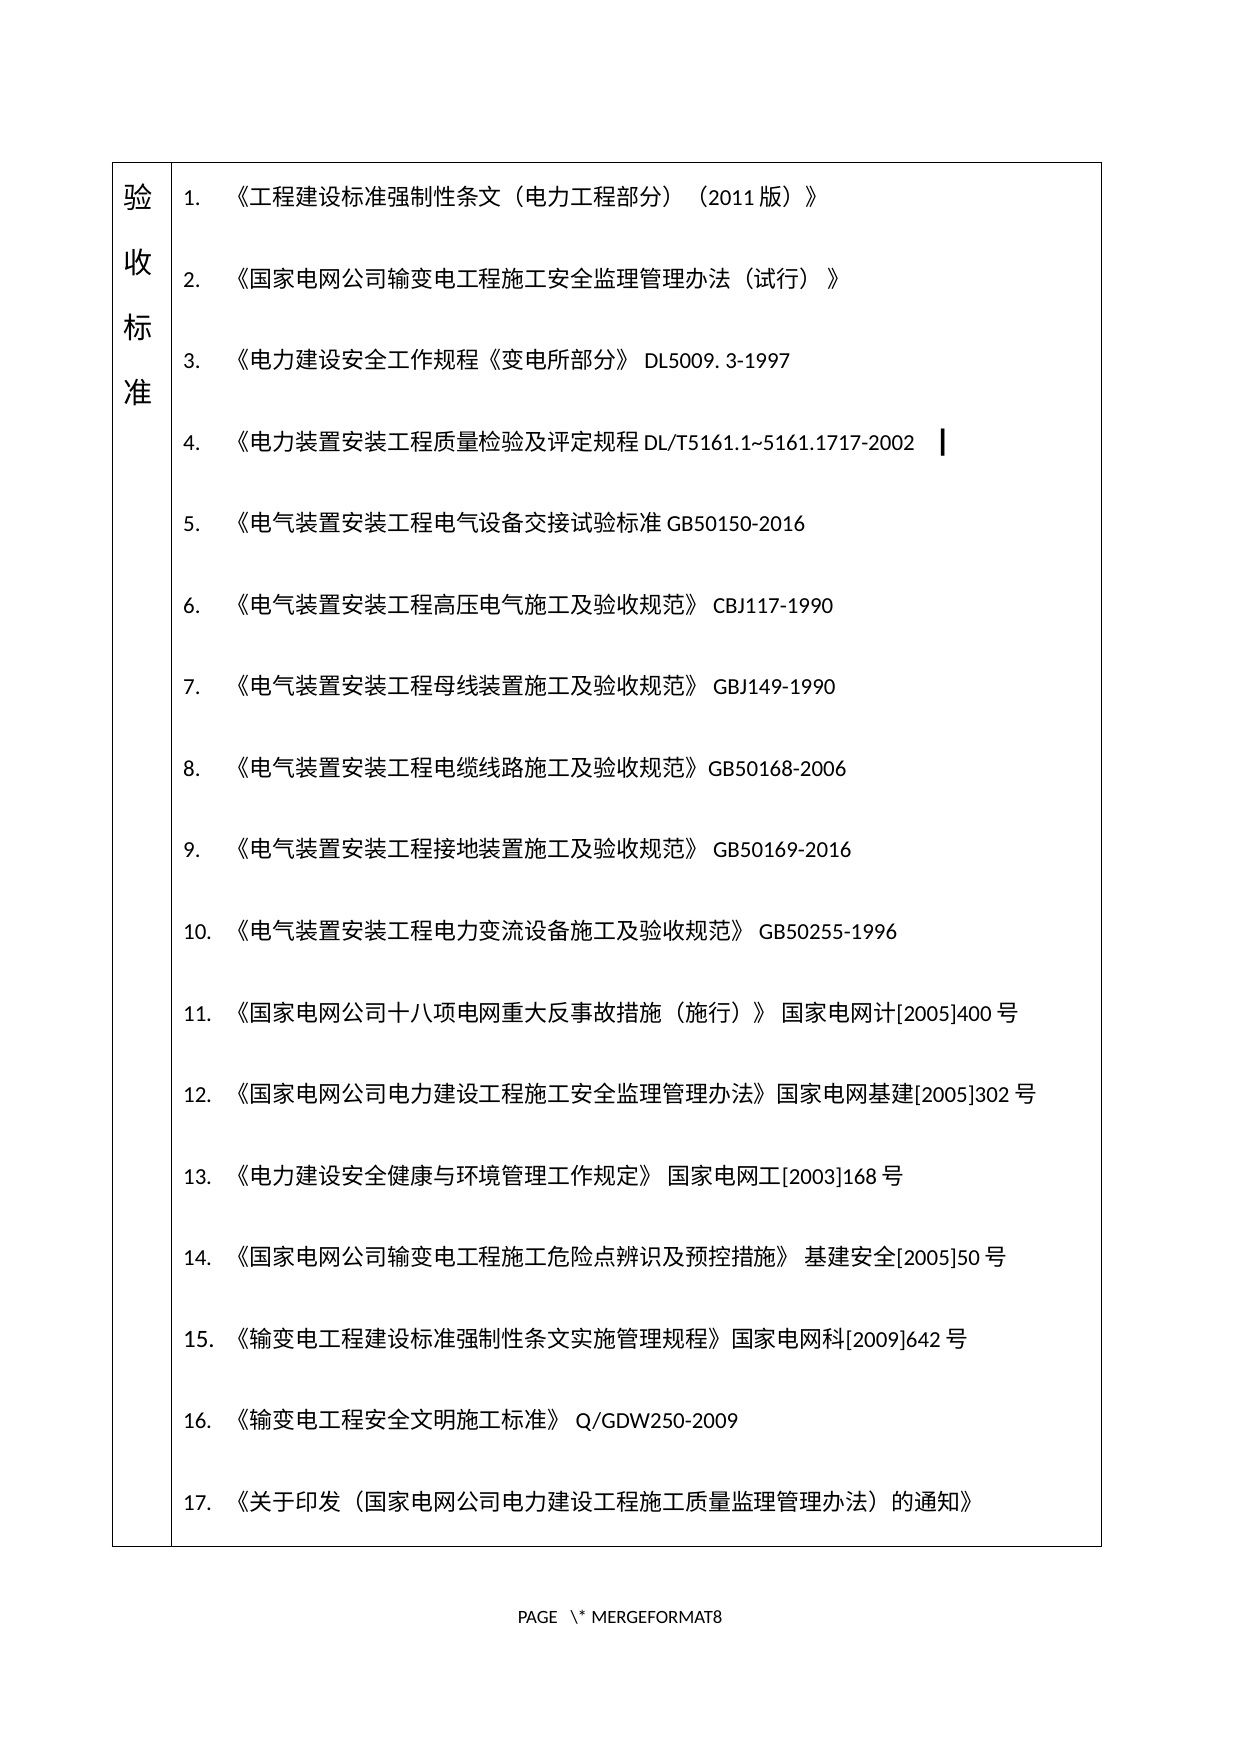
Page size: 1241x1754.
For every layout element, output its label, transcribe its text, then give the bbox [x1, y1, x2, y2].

table_cell 验收标准 [113, 163, 171, 1546]
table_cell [172, 163, 1101, 1546]
